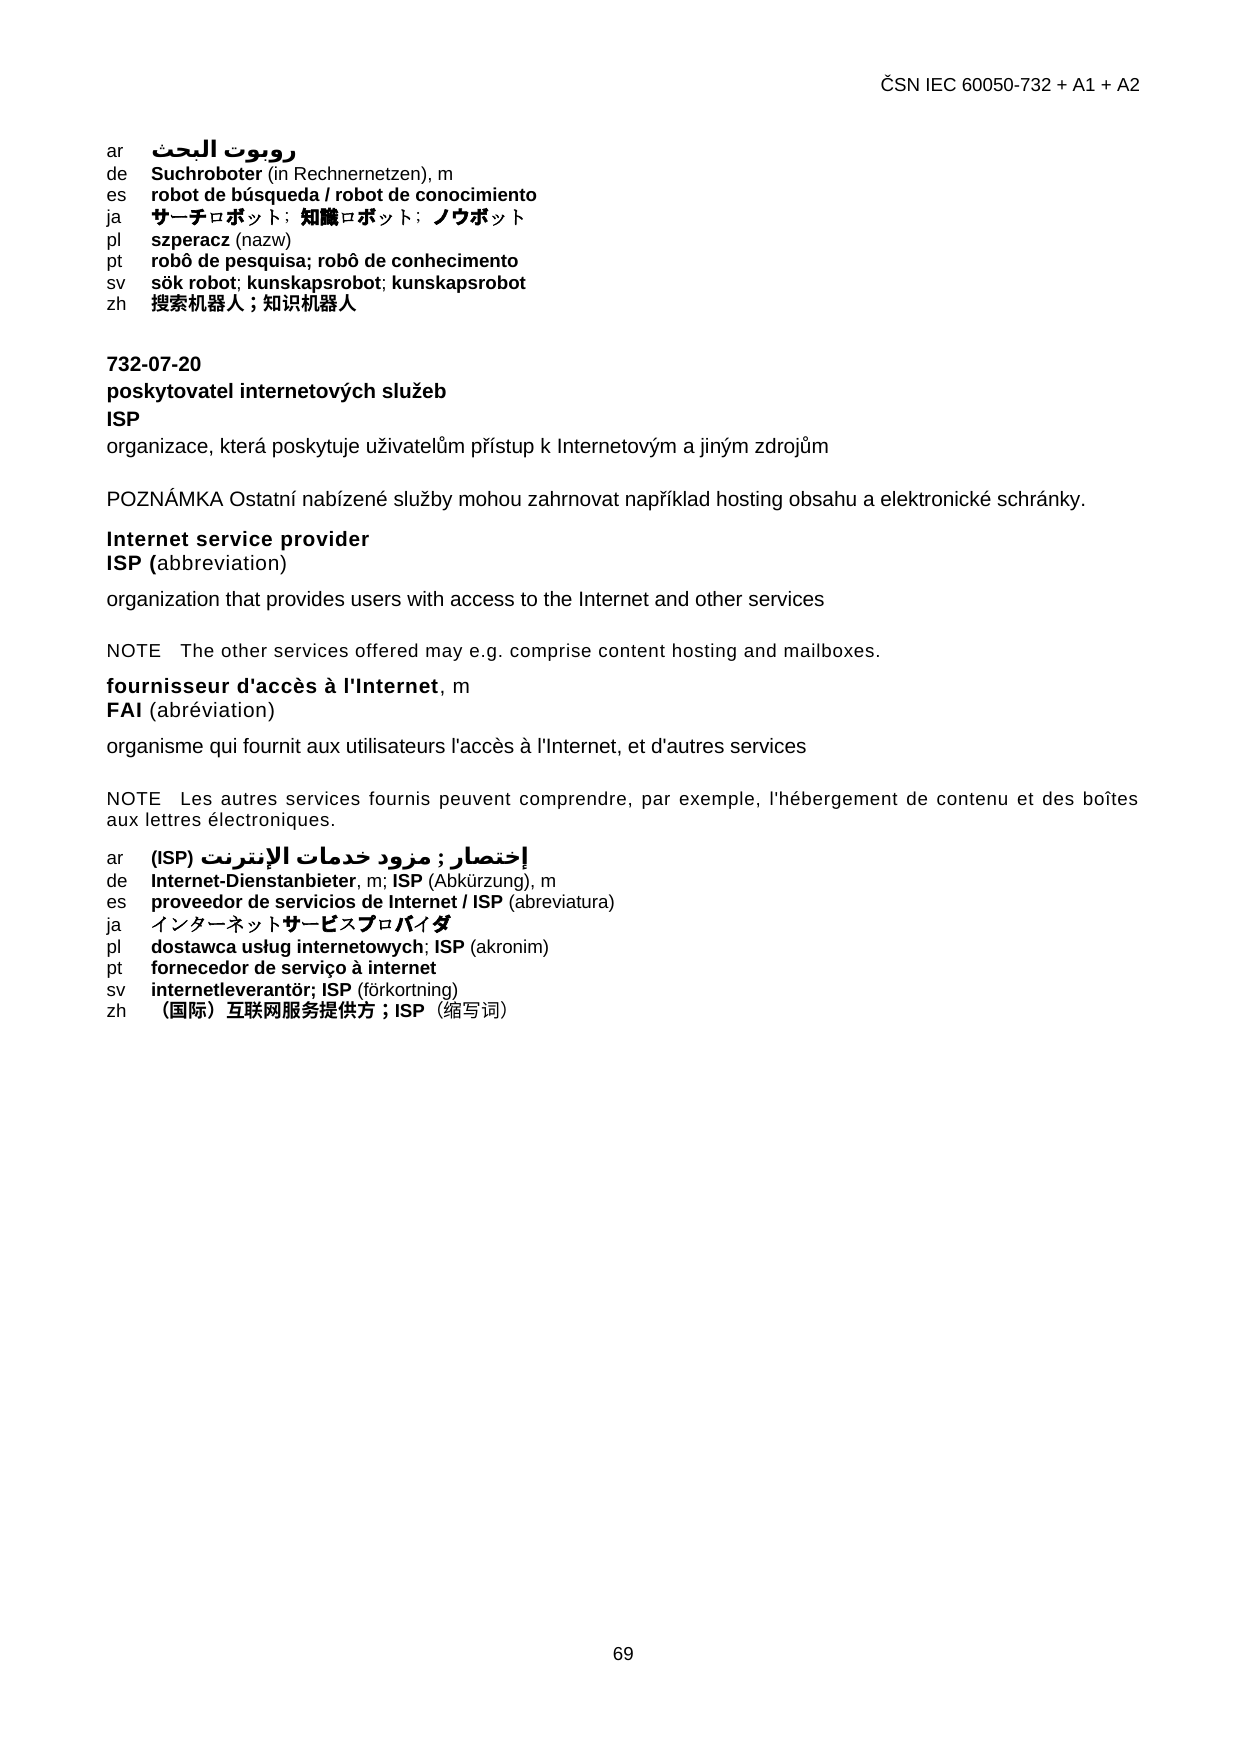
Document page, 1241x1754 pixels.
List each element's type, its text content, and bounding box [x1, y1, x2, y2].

text Internet service provider [106, 526, 1140, 550]
text zh 搜索机器人；知识机器人 [106, 293, 1140, 315]
text fournisseur d'accès à l'Internet, m [106, 674, 1140, 698]
text es proveedor de servicios de Internet / ISP (abreviatura) [106, 891, 1140, 913]
text 732-07-20 poskytovatel internetových služeb ISP organizace, která poskytuje uživatelům přístup k Internetovým a jiným zdrojům [106, 351, 1140, 458]
text FAI (abréviation) [106, 698, 1140, 722]
text ja インターネットサービスプロバイダ [106, 913, 1140, 936]
text sv internetleverantör; ISP (förkortning) [106, 979, 1140, 1000]
text organisme qui fournit aux utilisateurs l'accès à l'Internet, et d'autres services [106, 734, 1140, 758]
text pt fornecedor de serviço à internet [106, 957, 1140, 979]
text pl szperacz (nazw) [106, 228, 1140, 250]
text de Suchroboter (in Rechnernetzen), m [106, 162, 1140, 184]
text pt robô de pesquisa; robô de conhecimento [106, 250, 1140, 272]
text ISP (abbreviation) [106, 550, 1140, 574]
text organization that provides users with access to the Internet and other services [106, 587, 1140, 611]
text ar روبوت البحث [106, 136, 1140, 162]
text zh （国际）互联网服务提供方；ISP（缩写词） [106, 1000, 1140, 1022]
text NOTE Les autres services fournis peuvent comprendre, par exemple, l'hébergement de contenu et des boîtes aux lettres électroniques. [106, 787, 1140, 831]
text ja サーチロボット; 知識ロボット; ノウボット [106, 206, 1140, 228]
text pl dostawca usług internetowych; ISP (akronim) [106, 936, 1140, 957]
text sv sök robot; kunskapsrobot; kunskapsrobot [106, 272, 1140, 293]
text NOTE The other services offered may e.g. comprise content hosting and mailboxes. [106, 640, 1140, 661]
text POZNÁMKA Ostatní nabízené služby mohou zahrnovat například hosting obsahu a elektronické schránky. [106, 486, 1140, 510]
text de Internet-Dienstanbieter, m; ISP (Abkürzung), m [106, 869, 1140, 891]
text ar (ISP) إختصار ; مزود خدمات الإنترنت [106, 843, 1140, 869]
text es robot de búsqueda / robot de conocimiento [106, 184, 1140, 206]
